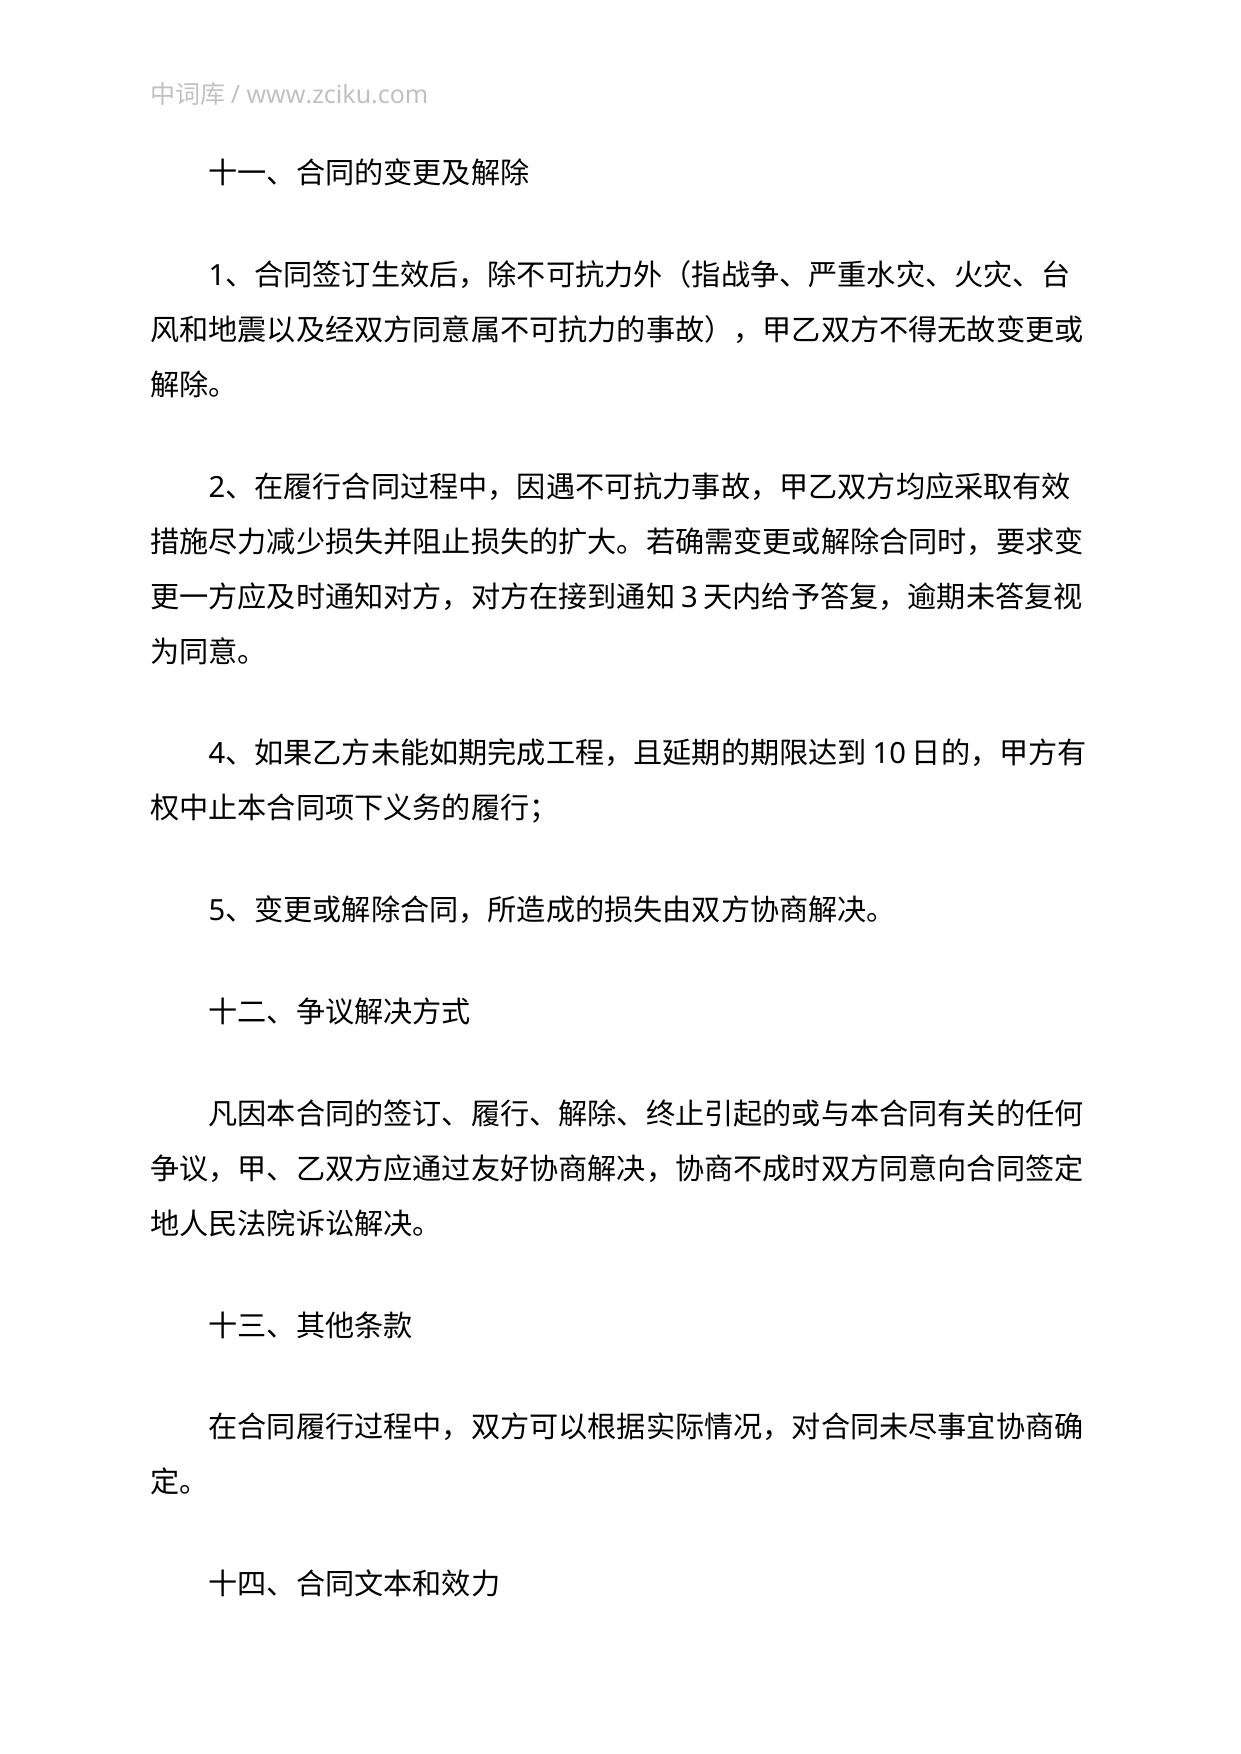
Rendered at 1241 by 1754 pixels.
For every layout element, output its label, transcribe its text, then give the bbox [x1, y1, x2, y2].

text 十二、争议解决方式 [150, 989, 1090, 1031]
text 十四、合同文本和效力 [150, 1561, 1090, 1603]
text 在合同履行过程中，双方可以根据实际情况，对合同未尽事宜协商确定。 [150, 1404, 1090, 1501]
text 十三、其他条款 [150, 1302, 1090, 1344]
text 2、在履行合同过程中，因遇不可抗力事故，甲乙双方均应采取有效措施尽力减少损失并阻止损失的扩大。若确需变更或解除合同时，要求变更一方应及时通知对方，对方在接到通知3天内给予答复，逾期未答复视为同意。 [150, 463, 1090, 671]
text 1、合同签订生效后，除不可抗力外（指战争、严重水灾、火灾、台风和地震以及经双方同意属不可抗力的事故），甲乙双方不得无故变更或解除。 [150, 252, 1090, 404]
text 5、变更或解除合同，所造成的损失由双方协商解决。 [150, 887, 1090, 929]
text 凡因本合同的签订、履行、解除、终止引起的或与本合同有关的任何争议，甲、乙双方应通过友好协商解决，协商不成时双方同意向合同签定地人民法院诉讼解决。 [150, 1091, 1090, 1243]
text 4、如果乙方未能如期完成工程，且延期的期限达到10日的，甲方有权中止本合同项下义务的履行； [150, 730, 1090, 827]
text 十一、合同的变更及解除 [150, 150, 1090, 192]
